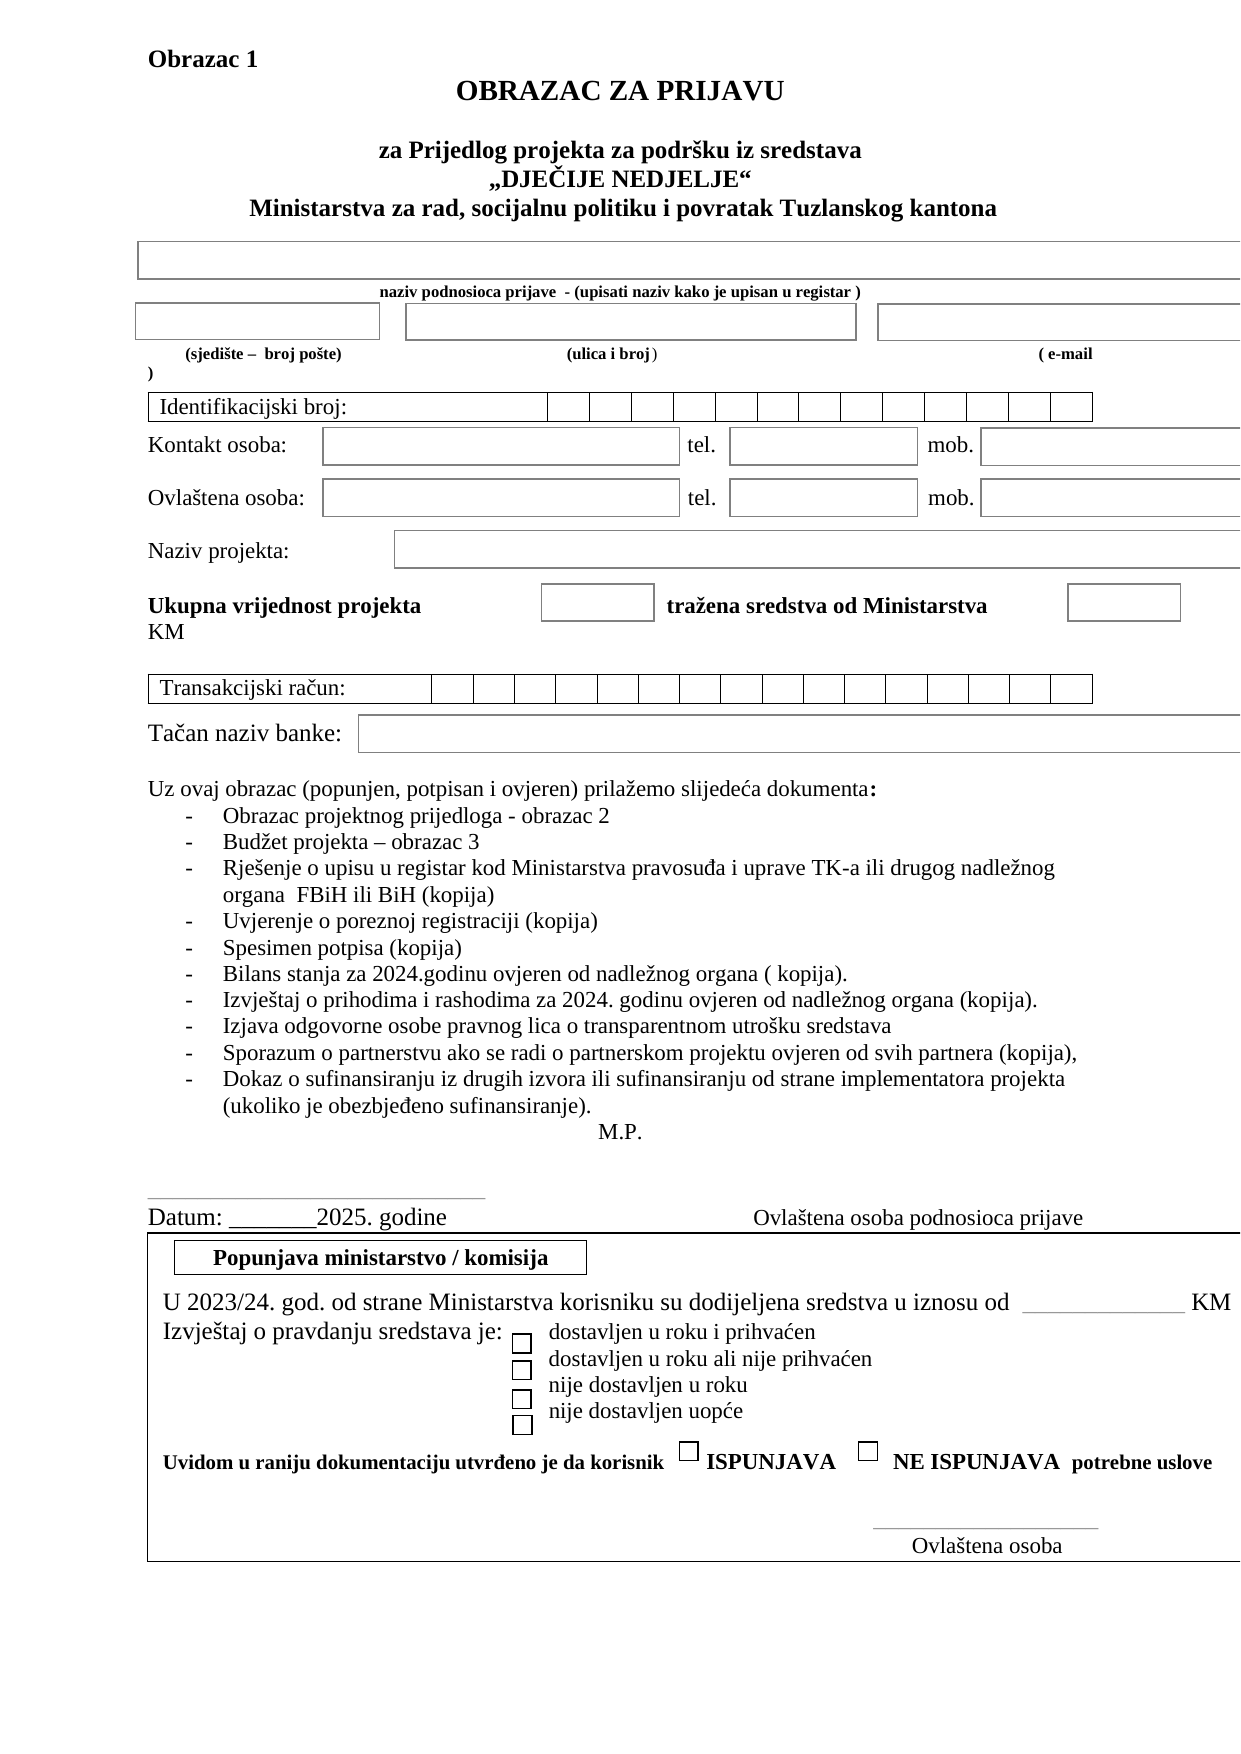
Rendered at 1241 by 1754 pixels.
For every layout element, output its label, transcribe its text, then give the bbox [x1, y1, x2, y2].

table_header [598, 675, 638, 702]
list Rješenje o upisu u registar kod Ministarstva pravosuđa i uprave TK-a ili drugog nadležnog organa FBiH ili BiH (kopija) [185, 854, 1093, 907]
text Ovlaštena osoba: tel. mob. [918, 484, 980, 511]
text Obrazac 1 [148, 44, 1093, 73]
text Uz ovaj obrazac (popunjen, potpisan i ovjeren) prilažemo slijedeća dokumenta: [148, 775, 1093, 802]
text OBRAZAC ZA PRIJAVU [148, 73, 1093, 107]
text Naziv projekta: [148, 537, 394, 563]
list Izjava odgovorne osobe pravnog lica o transparentnom utrošku sredstava [185, 1013, 1093, 1039]
table_header [432, 675, 473, 702]
text za Prijedlog projekta za podršku iz sredstava [148, 135, 1093, 164]
text naziv podnosioca prijave - (upisati naziv kako je upisan u registar ) [148, 282, 1093, 301]
table_header [967, 393, 1008, 421]
table_header [721, 675, 762, 702]
text Ministarstva za rad, socijalnu politiku i povratak Tuzlanskog kantona [148, 193, 1093, 222]
text Tačan naziv banke: [148, 718, 358, 747]
table_header [1010, 675, 1050, 702]
list Izvještaj o prihodima i rashodima za 2024. godinu ovjeren od nadležnog organa (kopija). [185, 986, 1093, 1013]
table_header [841, 393, 882, 421]
table_header [1051, 675, 1092, 702]
text __________________ [148, 301, 1093, 329]
table_header [804, 675, 844, 702]
table_header [758, 393, 798, 421]
table_header [925, 393, 966, 421]
text (sjedište – broj pošte) (ulica i broj) ( e-mail ) [148, 344, 1093, 382]
table_header Identifikacijski broj: [149, 393, 547, 421]
table_header [969, 675, 1009, 702]
table_header [556, 675, 597, 702]
text Kontakt osoba: tel. mob. [918, 431, 980, 458]
list Uvjerenje o poreznoj registraciji (kopija) [185, 907, 1093, 933]
table_header [639, 675, 679, 702]
table_header [886, 675, 927, 702]
table_header [845, 675, 885, 702]
table_header [515, 675, 555, 702]
table_header [928, 675, 968, 702]
list Budžet projekta – obrazac 3 [185, 828, 1093, 854]
table_header [680, 675, 720, 702]
table_header [799, 393, 840, 421]
text „DJEČIJE NEDJELJE“ [148, 164, 1093, 193]
list Dokaz o sufinansiranju iz drugih izvora ili sufinansiranju od strane implementatora projekta (ukoliko je obezbjeđeno sufinansiranje). [185, 1065, 1093, 1118]
text Datum: _______2025. godine Ovlaštena osoba podnosioca prijave [148, 1202, 1093, 1231]
list Spesimen potpisa (kopija) [185, 933, 1093, 960]
table_header Transakcijski račun: [149, 675, 431, 702]
table_header [883, 393, 924, 421]
list Bilans stanja za 2024.godinu ovjeren od nadležnog organa ( kopija). [185, 960, 1093, 986]
table_header [1009, 393, 1050, 421]
table_header [632, 393, 673, 421]
text M.P. [148, 1118, 1093, 1144]
text Kontakt osoba: tel. mob. [148, 431, 322, 458]
list Obrazac projektnog prijedloga - obrazac 2 [185, 802, 1093, 828]
table_header [716, 393, 757, 421]
table_header [1051, 393, 1092, 421]
table_header [590, 393, 631, 421]
text ___________________________ [148, 1144, 1093, 1202]
table_header [474, 675, 514, 702]
text Ovlaštena osoba: tel. mob. [148, 484, 322, 511]
table_header [763, 675, 803, 702]
table_header [548, 393, 589, 421]
list Sporazum o partnerstvu ako se radi o partnerskom projektu ovjeren od svih partnera (kopija), [185, 1039, 1093, 1065]
table_header [674, 393, 715, 421]
text Ukupna vrijednost projekta KM t tražena sredstva od Ministarstva KM [148, 592, 1093, 645]
